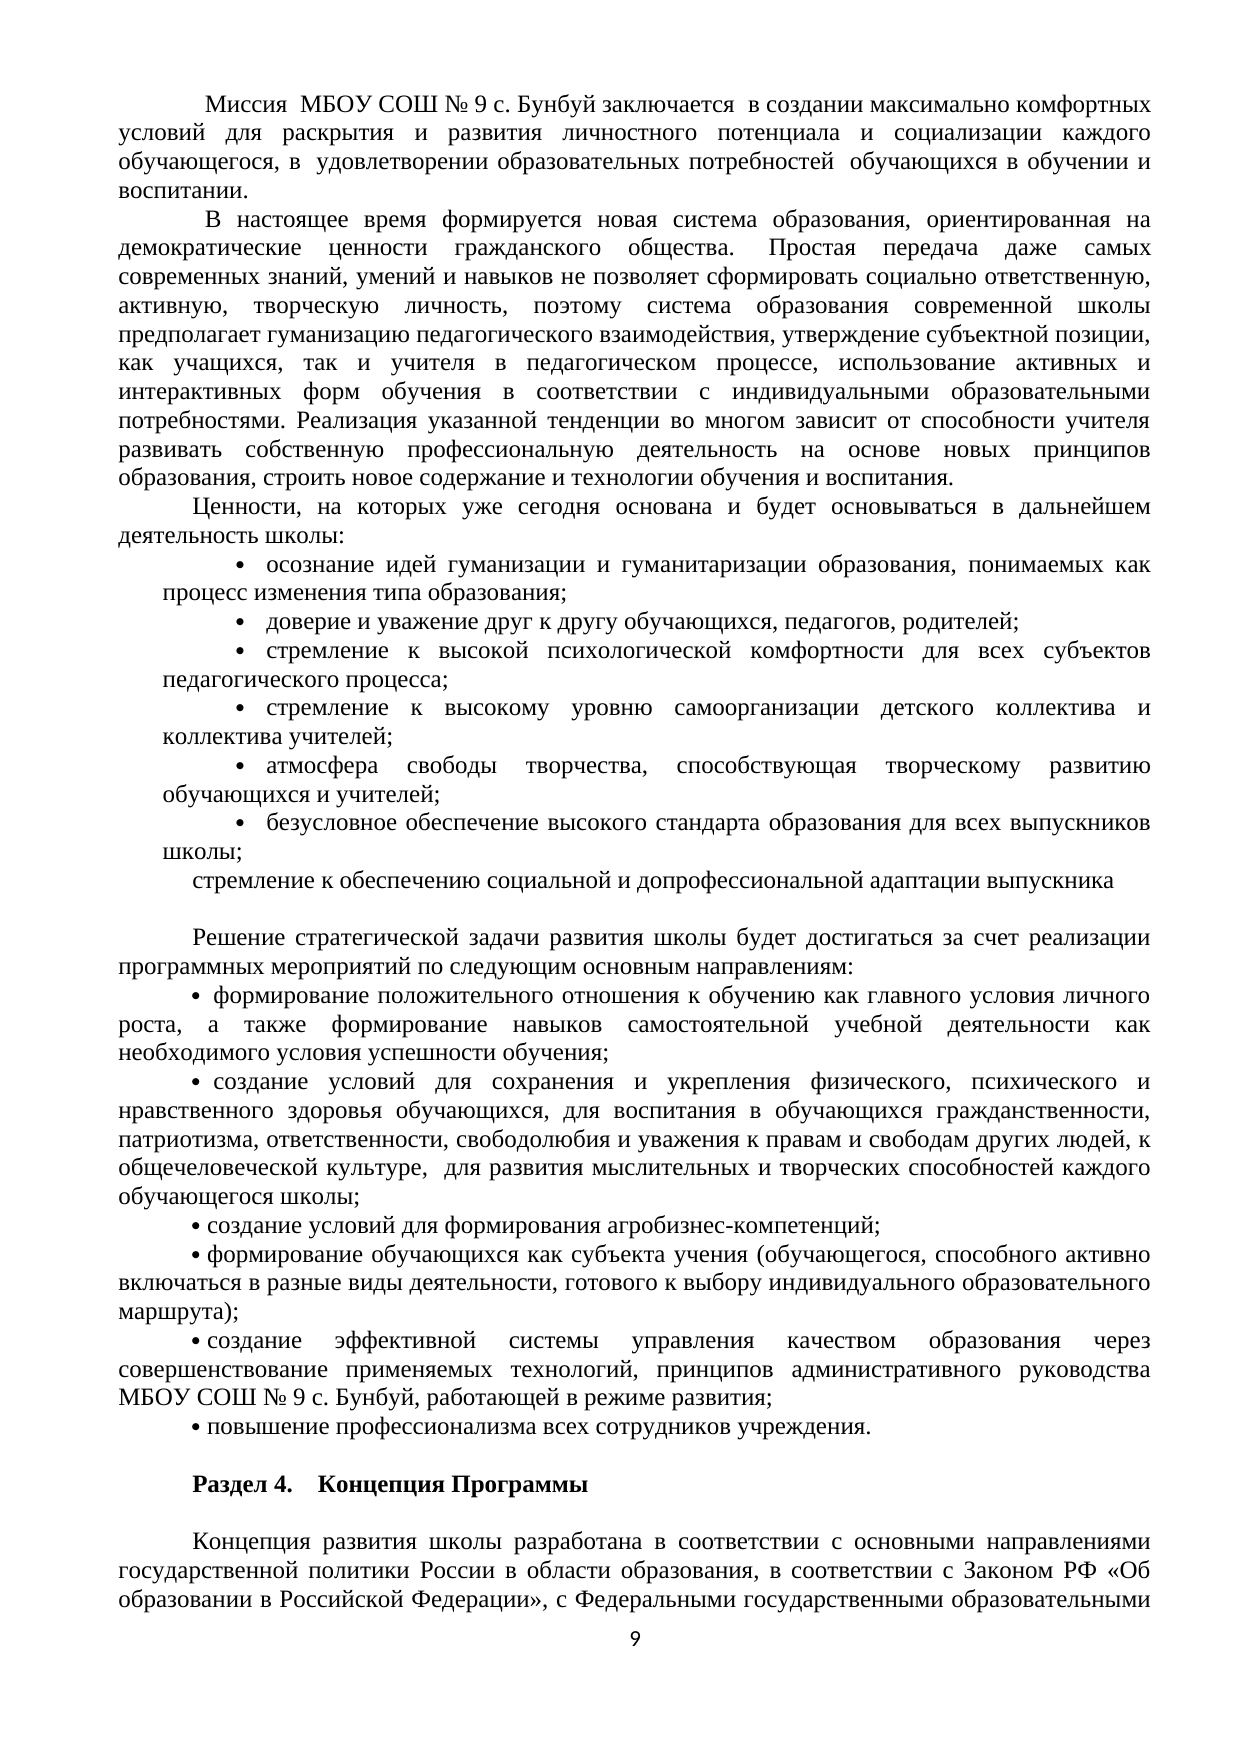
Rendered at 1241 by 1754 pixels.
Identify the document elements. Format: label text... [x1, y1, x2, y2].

list стремление к высокому уровню самоорганизации детского коллектива и коллектива учителей; [162, 692, 1152, 750]
list атмосфера свободы творчества, способствующая творческому развитию обучающихся и учителей; [162, 750, 1152, 807]
text Раздел 4. Концепция Программы [118, 1469, 1152, 1497]
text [118, 1526, 1152, 1612]
list формирование обучающихся как субъекта учения (обучающегося, способного активно включаться в разные виды деятельности, готового к выбору индивидуального образовательного маршрута); [118, 1239, 1152, 1325]
list доверие и уважение друг к другу обучающихся, педагогов, родителей; [162, 606, 1152, 635]
list стремление к высокой психологической комфортности для всех субъектов педагогического процесса; [162, 635, 1152, 692]
text Миссия МБОУ СОШ № 9 с. Бунбуй заключается в создании максимально комфортных условий для раскрытия и развития личностного потенциала и социализации каждого обучающегося, в удовлетворении образовательных потребностей обучающихся в обучении и воспитании. [118, 89, 1152, 204]
list создание эффективной системы управления качеством образования через совершенствование применяемых технологий, принципов административного руководства МБОУ СОШ № 9 с. Бунбуй, работающей в режиме развития; [118, 1325, 1152, 1411]
text В настоящее время формируется новая система образования, ориентированная на демократические ценности гражданского общества. Простая передача даже самых современных знаний, умений и навыков не позволяет сформировать социально ответственную, активную, творческую личность, поэтому система образования современной школы предполагает гуманизацию педагогического взаимодействия, утверждение субъектной позиции, как учащихся, так и учителя в педагогическом процессе, использование активных и интерактивных форм обучения в соответствии с индивидуальными образовательными потребностями. Реализация указанной тенденции во многом зависит от способности учителя развивать собственную профессиональную деятельность на основе новых принципов образования, строить новое содержание и технологии обучения и воспитания. [118, 204, 1152, 491]
list повышение профессионализма всех сотрудников учреждения. [118, 1411, 1152, 1440]
list формирование положительного отношения к обучению как главного условия личного роста, а также формирование навыков самостоятельной учебной деятельности как необходимого условия успешности обучения; [118, 980, 1152, 1066]
list создание условий для формирования агробизнес-компетенций; [118, 1210, 1152, 1239]
text Решение стратегической задачи развития школы будет достигаться за счет реализации программных мероприятий по следующим основным направлениям: [118, 922, 1152, 980]
list безусловное обеспечение высокого стандарта образования для всех выпускников школы; [162, 807, 1152, 865]
list создание условий для сохранения и укрепления физического, психического и нравственного здоровья обучающихся, для воспитания в обучающихся гражданственности, патриотизма, ответственности, свободолюбия и уважения к правам и свободам других людей, к общечеловеческой культуре, для развития мыслительных и творческих способностей каждого обучающегося школы; [118, 1066, 1152, 1210]
text стремление к обеспечению социальной и допрофессиональной адаптации выпускника [118, 865, 1152, 894]
list осознание идей гуманизации и гуманитаризации образования, понимаемых как процесс изменения типа образования; [162, 549, 1152, 606]
text Ценности, на которых уже сегодня основана и будет основываться в дальнейшем деятельность школы: [118, 491, 1152, 549]
